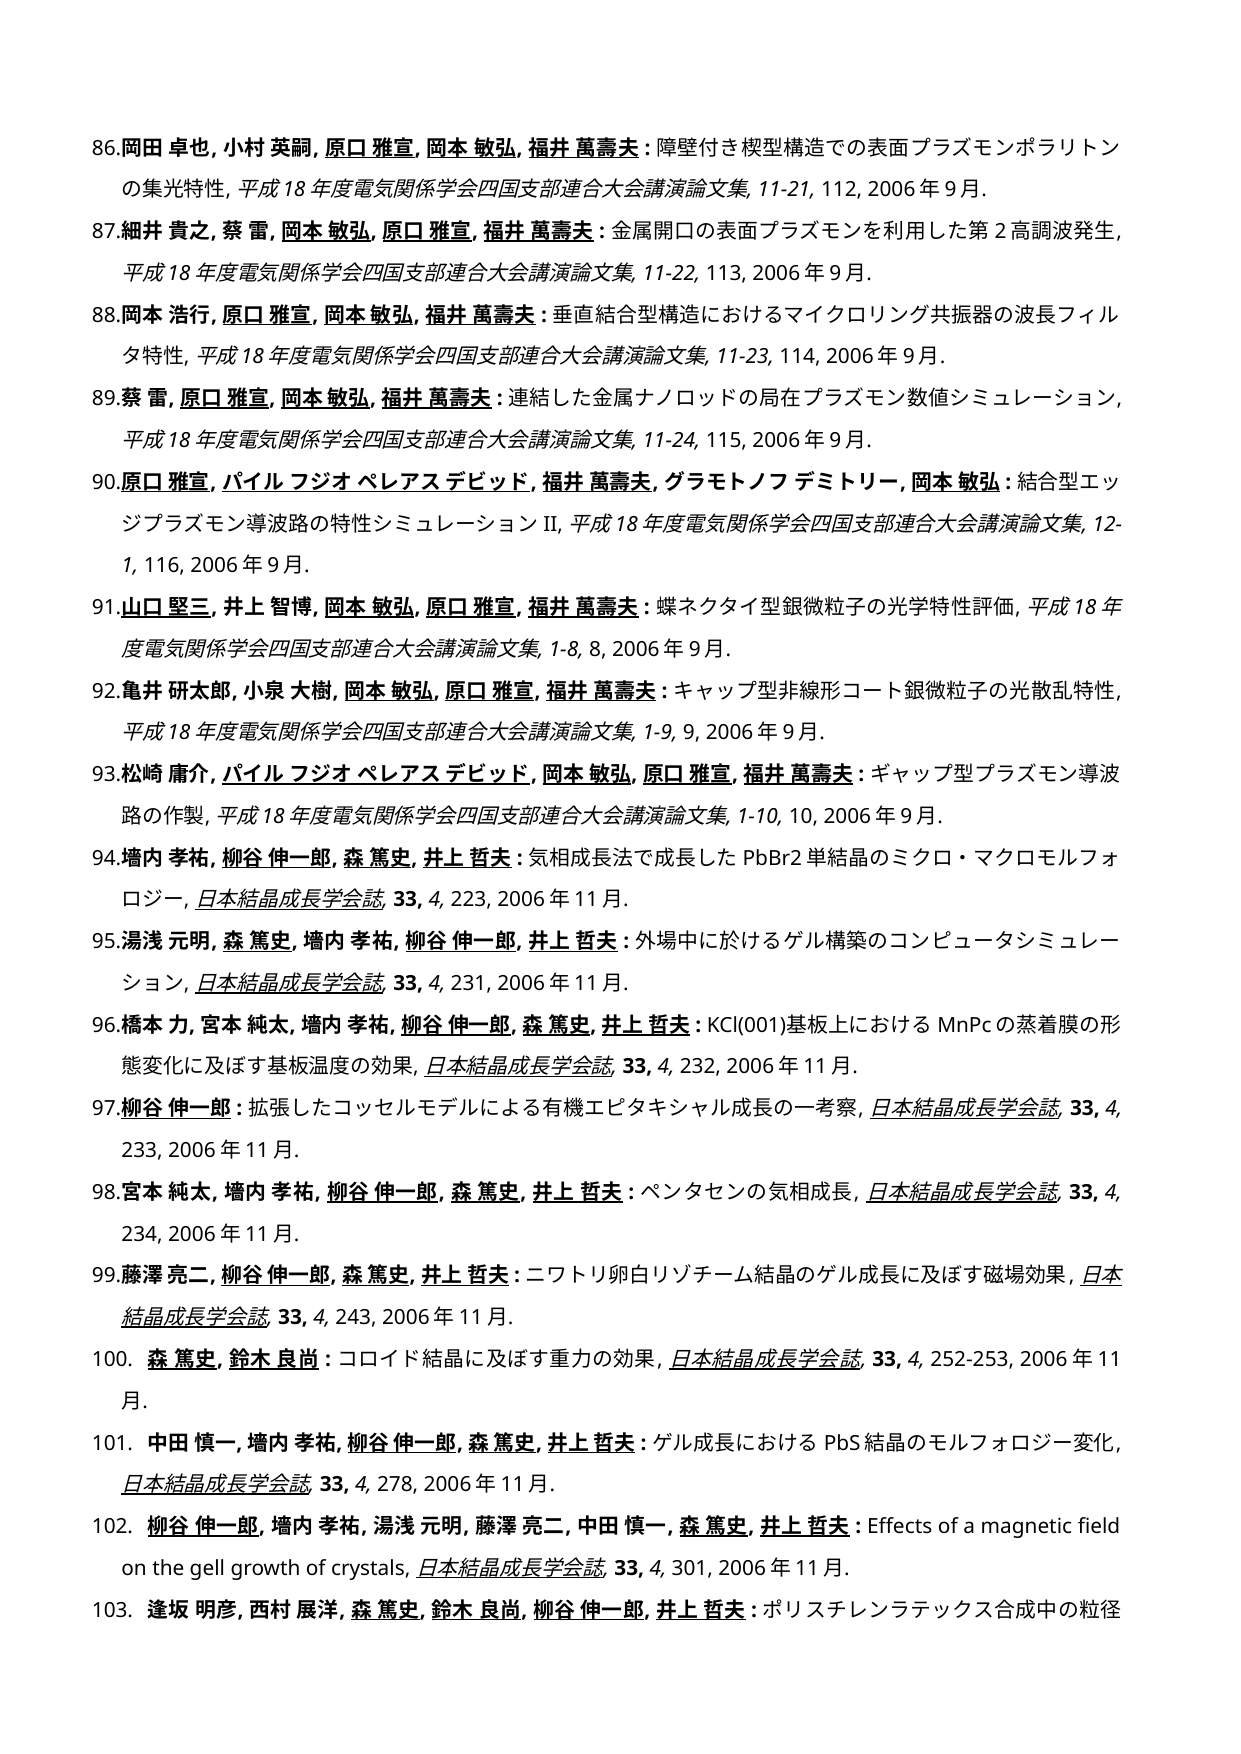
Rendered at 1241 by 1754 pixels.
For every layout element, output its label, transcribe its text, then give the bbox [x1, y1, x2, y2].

list 原口 雅宣, パイル フジオ ペレアス デビッド, 福井 萬壽夫, グラモトノフ デミトリー, 岡本 敏弘 : 結合型エッジプラズモン導波路の特性シミュレーションII, 平成18年度電気関係学会四国支部連合大会講演論文集, 12-1, 116, 2006年9月. [92, 459, 1122, 584]
list 亀井 研太郎, 小泉 大樹, 岡本 敏弘, 原口 雅宣, 福井 萬壽夫 : キャップ型非線形コート銀微粒子の光散乱特性, 平成18年度電気関係学会四国支部連合大会講演論文集, 1-9, 9, 2006年9月. [92, 668, 1122, 752]
list 蔡 雷, 原口 雅宣, 岡本 敏弘, 福井 萬壽夫 : 連結した金属ナノロッドの局在プラズモン数値シミュレーション, 平成18年度電気関係学会四国支部連合大会講演論文集, 11-24, 115, 2006年9月. [92, 376, 1122, 459]
list 山口 堅三, 井上 智博, 岡本 敏弘, 原口 雅宣, 福井 萬壽夫 : 蝶ネクタイ型銀微粒子の光学特性評価, 平成18年度電気関係学会四国支部連合大会講演論文集, 1-8, 8, 2006年9月. [92, 584, 1122, 668]
list 松崎 庸介, パイル フジオ ペレアス デビッド, 岡本 敏弘, 原口 雅宣, 福井 萬壽夫 : ギャップ型プラズモン導波路の作製, 平成18年度電気関係学会四国支部連合大会講演論文集, 1-10, 10, 2006年9月. [92, 752, 1122, 835]
list 中田 慎一, 墻内 孝祐, 柳谷 伸一郎, 森 篤史, 井上 哲夫 : ゲル成長におけるPbS結晶のモルフォロジー変化, 日本結晶成長学会誌, 33, 4, 278, 2006年11月. [92, 1420, 1122, 1503]
list 細井 貴之, 蔡 雷, 岡本 敏弘, 原口 雅宣, 福井 萬壽夫 : 金属開口の表面プラズモンを利用した第2高調波発生, 平成18年度電気関係学会四国支部連合大会講演論文集, 11-22, 113, 2006年9月. [92, 209, 1122, 292]
list 藤澤 亮二, 柳谷 伸一郎, 森 篤史, 井上 哲夫 : ニワトリ卵白リゾチーム結晶のゲル成長に及ぼす磁場効果, 日本結晶成長学会誌, 33, 4, 243, 2006年11月. [92, 1253, 1122, 1336]
list 森 篤史, 鈴木 良尚 : コロイド結晶に及ぼす重力の効果, 日本結晶成長学会誌, 33, 4, 252-253, 2006年11月. [92, 1336, 1122, 1420]
list 岡本 浩行, 原口 雅宣, 岡本 敏弘, 福井 萬壽夫 : 垂直結合型構造におけるマイクロリング共振器の波長フィルタ特性, 平成18年度電気関係学会四国支部連合大会講演論文集, 11-23, 114, 2006年9月. [92, 292, 1122, 376]
list 柳谷 伸一郎 : 拡張したコッセルモデルによる有機エピタキシャル成長の一考察, 日本結晶成長学会誌, 33, 4, 233, 2006年11月. [92, 1086, 1122, 1169]
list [92, 1587, 1122, 1629]
list 柳谷 伸一郎, 墻内 孝祐, 湯浅 元明, 藤澤 亮二, 中田 慎一, 森 篤史, 井上 哲夫 : Effects of a magnetic field on the gell growth of crystals, 日本結晶成長学会誌, 33, 4, 301, 2006年11月. [92, 1503, 1122, 1587]
list 宮本 純太, 墻内 孝祐, 柳谷 伸一郎, 森 篤史, 井上 哲夫 : ペンタセンの気相成長, 日本結晶成長学会誌, 33, 4, 234, 2006年11月. [92, 1169, 1122, 1253]
list 橋本 力, 宮本 純太, 墻内 孝祐, 柳谷 伸一郎, 森 篤史, 井上 哲夫 : KCl(001)基板上におけるMnPcの蒸着膜の形態変化に及ぼす基板温度の効果, 日本結晶成長学会誌, 33, 4, 232, 2006年11月. [92, 1002, 1122, 1086]
list 岡田 卓也, 小村 英嗣, 原口 雅宣, 岡本 敏弘, 福井 萬壽夫 : 障壁付き楔型構造での表面プラズモンポラリトンの集光特性, 平成18年度電気関係学会四国支部連合大会講演論文集, 11-21, 112, 2006年9月. [92, 125, 1122, 209]
list 墻内 孝祐, 柳谷 伸一郎, 森 篤史, 井上 哲夫 : 気相成長法で成長したPbBr2単結晶のミクロ・マクロモルフォロジー, 日本結晶成長学会誌, 33, 4, 223, 2006年11月. [92, 835, 1122, 919]
list 湯浅 元明, 森 篤史, 墻内 孝祐, 柳谷 伸一郎, 井上 哲夫 : 外場中に於けるゲル構築のコンピュータシミュレーション, 日本結晶成長学会誌, 33, 4, 231, 2006年11月. [92, 919, 1122, 1002]
